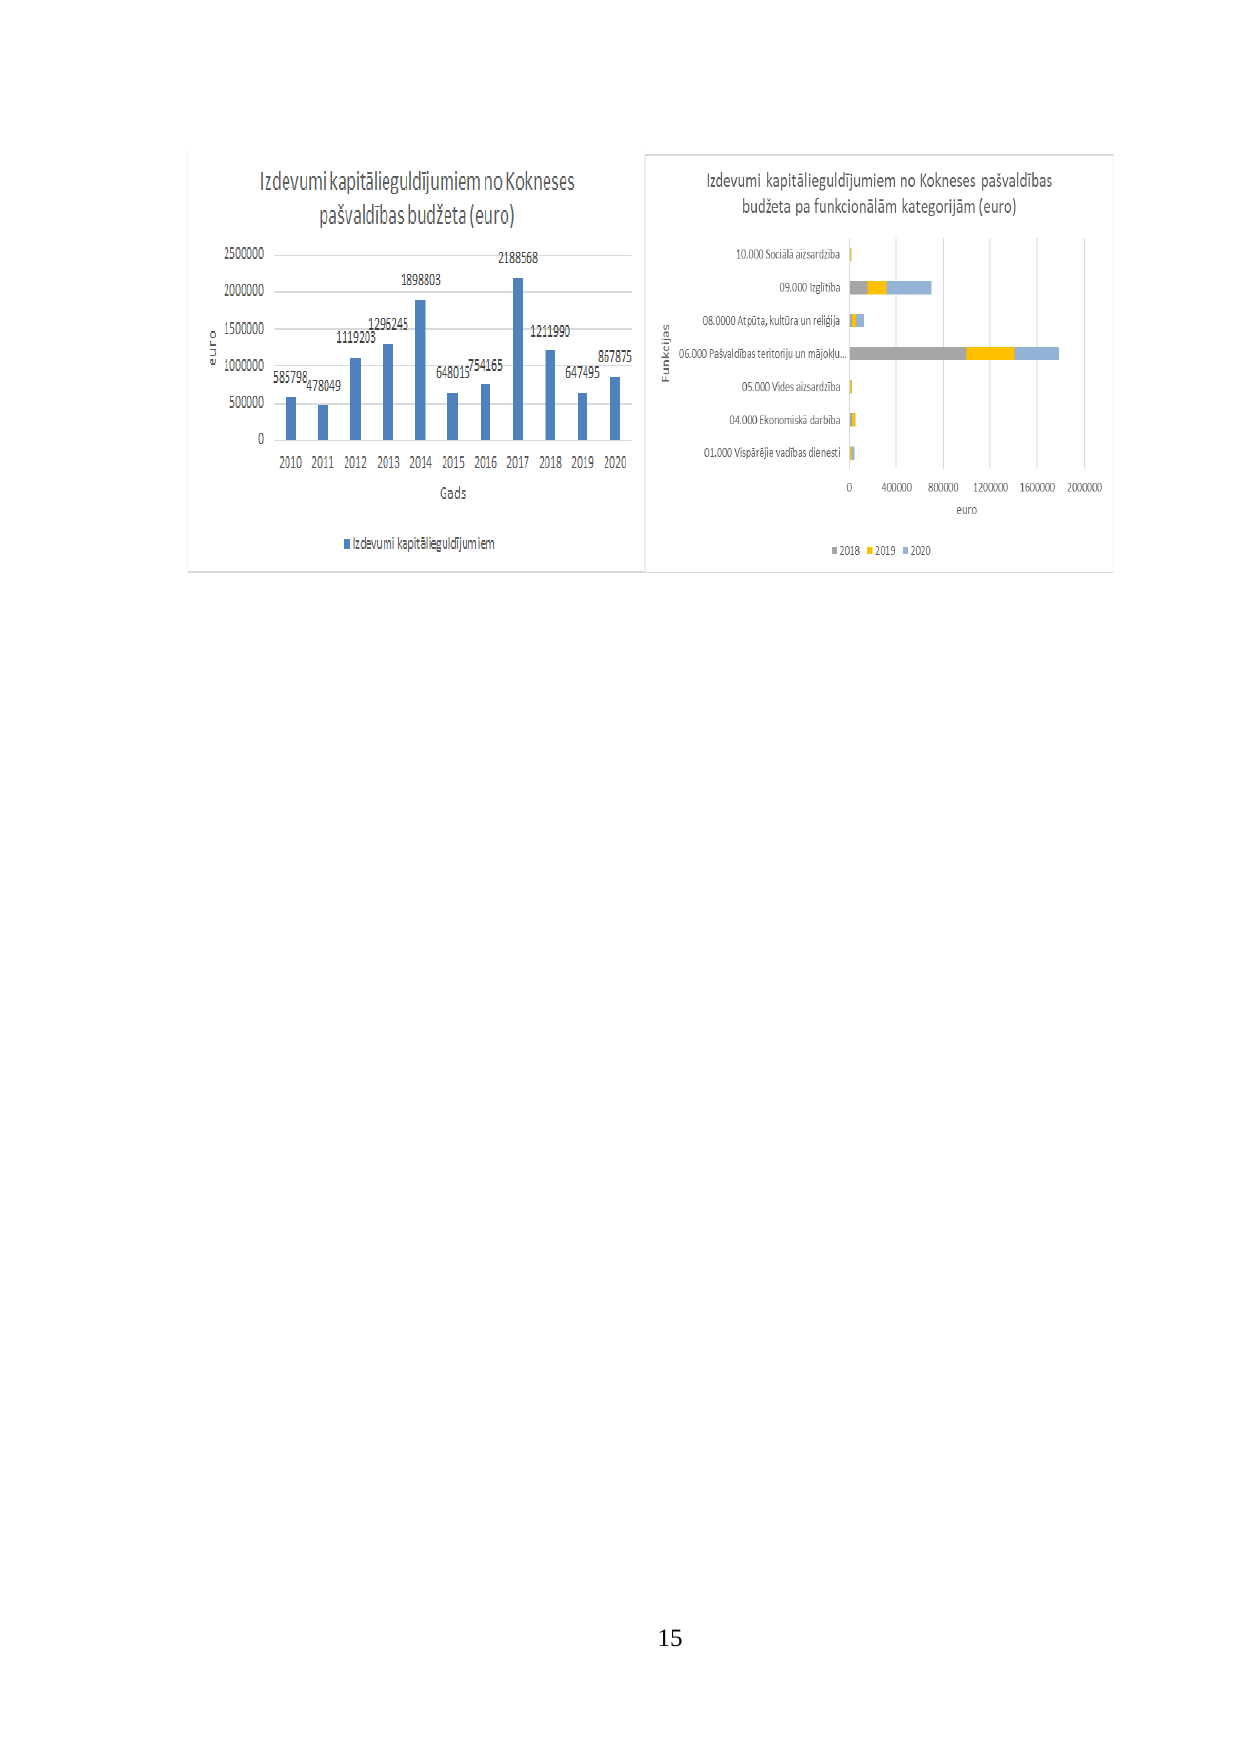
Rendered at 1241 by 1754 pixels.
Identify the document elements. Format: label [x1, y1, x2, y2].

picture [187, 150, 1114, 573]
